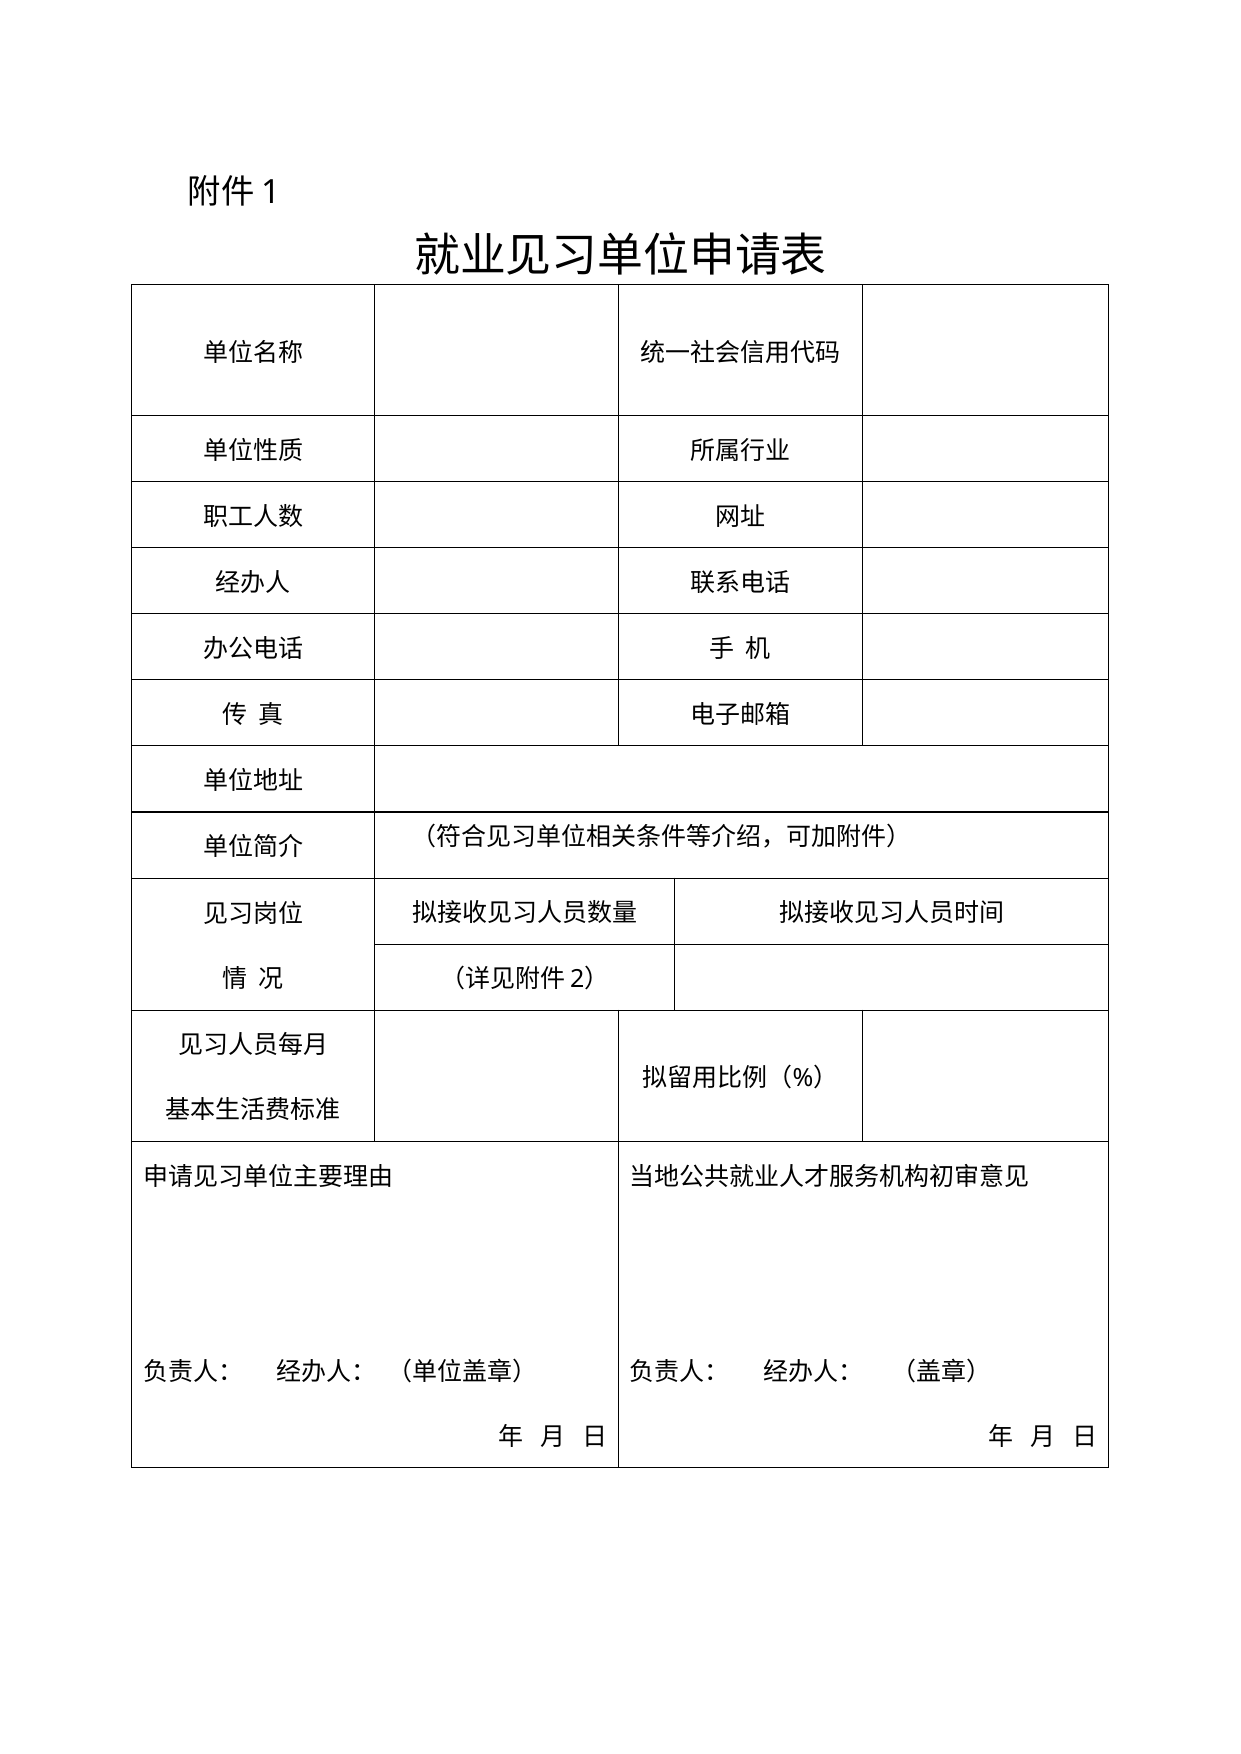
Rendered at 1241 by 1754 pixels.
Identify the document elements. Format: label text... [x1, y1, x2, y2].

table_cell 手 机 [619, 614, 862, 679]
table_cell 拟接收见习人员时间 [675, 879, 1108, 943]
table_header 单位名称 [132, 285, 374, 415]
table_cell 拟留用比例（%） [619, 1011, 862, 1141]
table_header [863, 285, 1108, 415]
table_cell 联系电话 [619, 548, 862, 613]
table_cell [863, 680, 1108, 745]
table_header 统一社会信用代码 [619, 285, 862, 415]
table_cell [863, 482, 1108, 547]
table_cell 传 真 [132, 680, 374, 745]
table_cell 网址 [619, 482, 862, 547]
table_cell [863, 614, 1108, 679]
table_cell [375, 548, 618, 613]
table_cell [863, 548, 1108, 613]
table_cell 单位地址 [132, 746, 374, 811]
table_cell [375, 680, 618, 745]
table_cell [375, 1011, 618, 1141]
table_cell 所属行业 [619, 416, 862, 481]
table_cell 办公电话 [132, 614, 374, 679]
table_cell [375, 416, 618, 481]
table_cell [675, 945, 1108, 1009]
table_cell 当地公共就业人才服务机构初审意见 负责人： 经办人： （盖章） 年 月 日 [619, 1142, 1108, 1467]
table_cell 单位性质 [132, 416, 374, 481]
table_cell 职工人数 [132, 482, 374, 547]
table_cell 见习岗位 情 况 [132, 879, 374, 1009]
table_cell [863, 416, 1108, 481]
table_cell [375, 614, 618, 679]
table_cell [375, 746, 1108, 811]
text 附件1 [187, 157, 1053, 222]
table_cell （符合见习单位相关条件等介绍，可加附件） [375, 813, 1108, 877]
table_cell 电子邮箱 [619, 680, 862, 745]
text 就业见习单位申请表 [187, 222, 1053, 284]
table_cell 见习人员每月 基本生活费标准 [132, 1011, 374, 1141]
table_cell [863, 1011, 1108, 1141]
table_cell （详见附件2） [375, 945, 674, 1009]
table_cell 经办人 [132, 548, 374, 613]
table_cell 拟接收见习人员数量 [375, 879, 674, 943]
table_cell 单位简介 [132, 813, 374, 877]
table_cell [375, 482, 618, 547]
table_header [375, 285, 618, 415]
table_cell 申请见习单位主要理由 负责人： 经办人： （单位盖章） 年 月 日 [132, 1142, 618, 1467]
